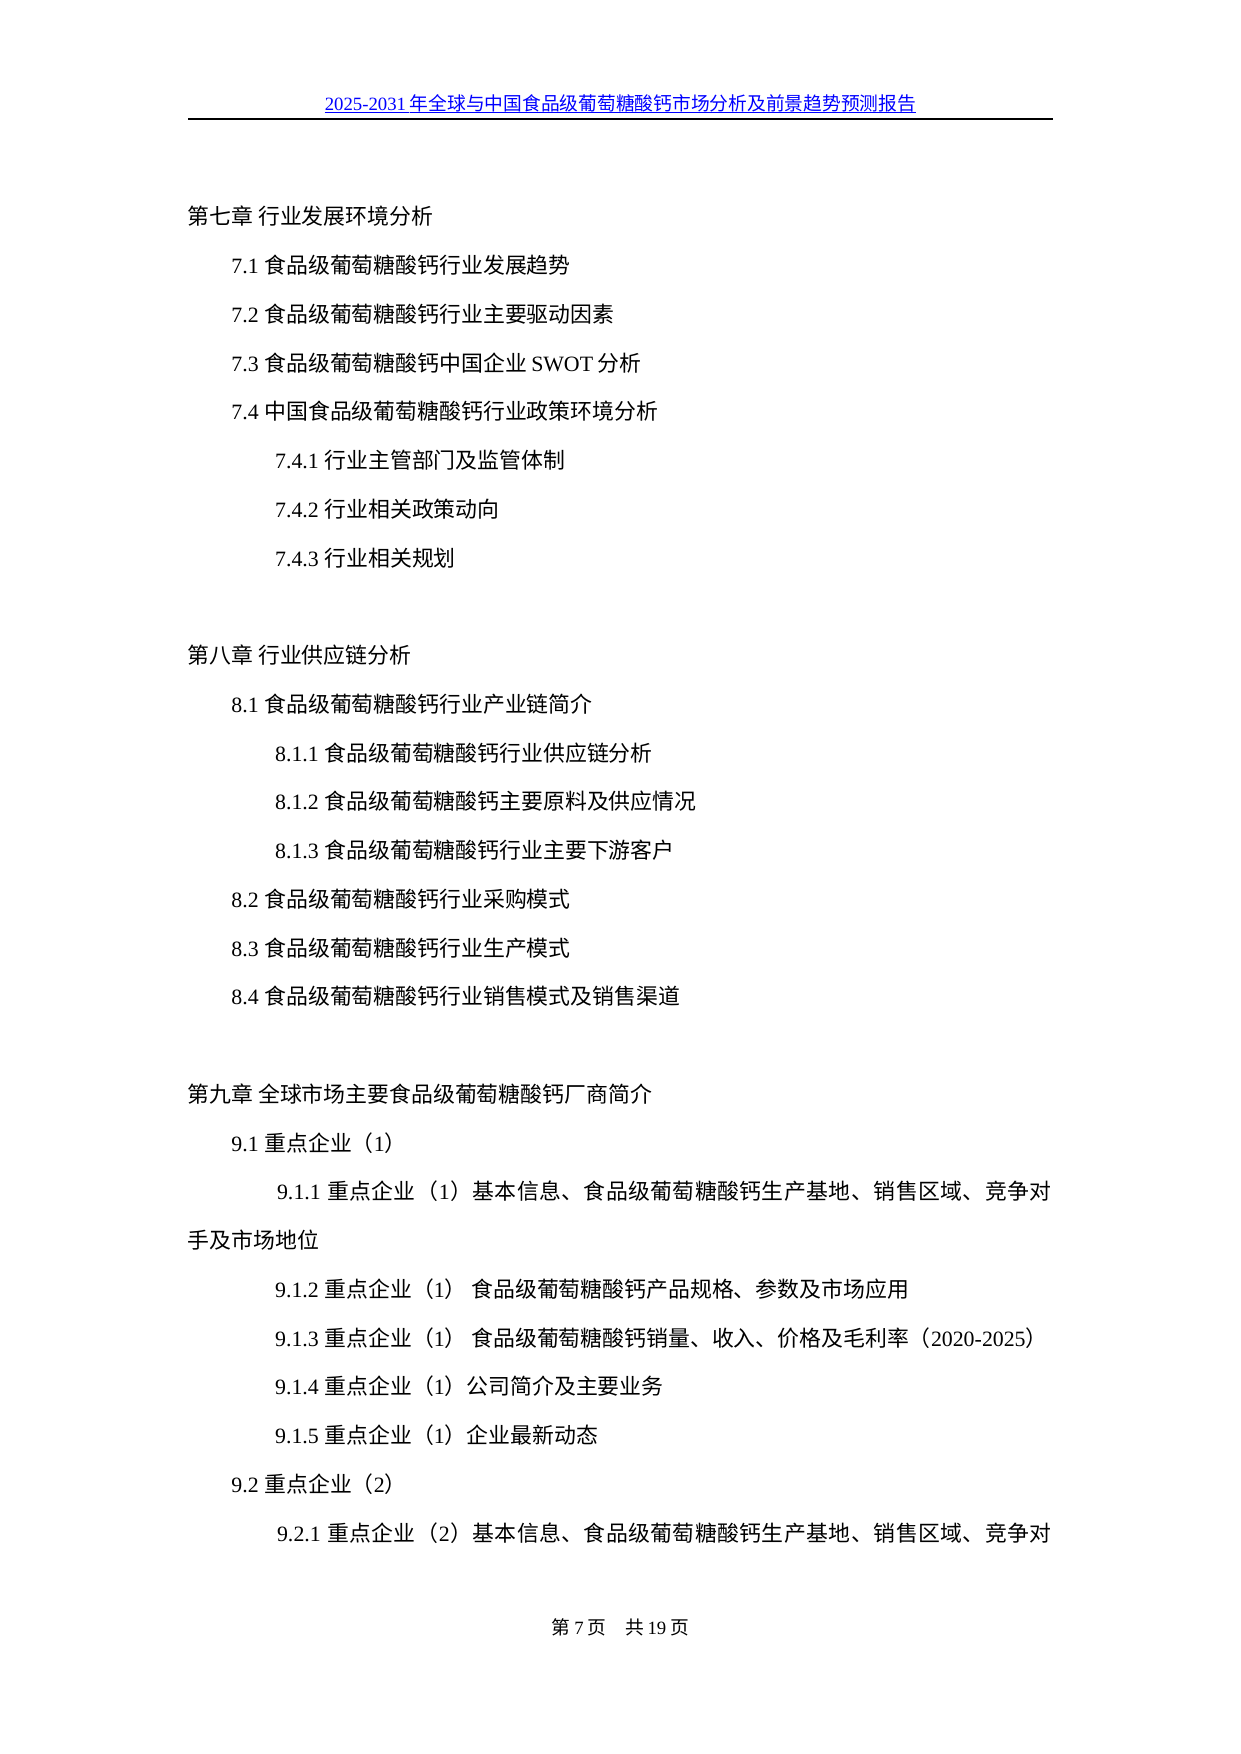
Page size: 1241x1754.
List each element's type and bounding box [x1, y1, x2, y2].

text [187, 150, 1053, 1548]
